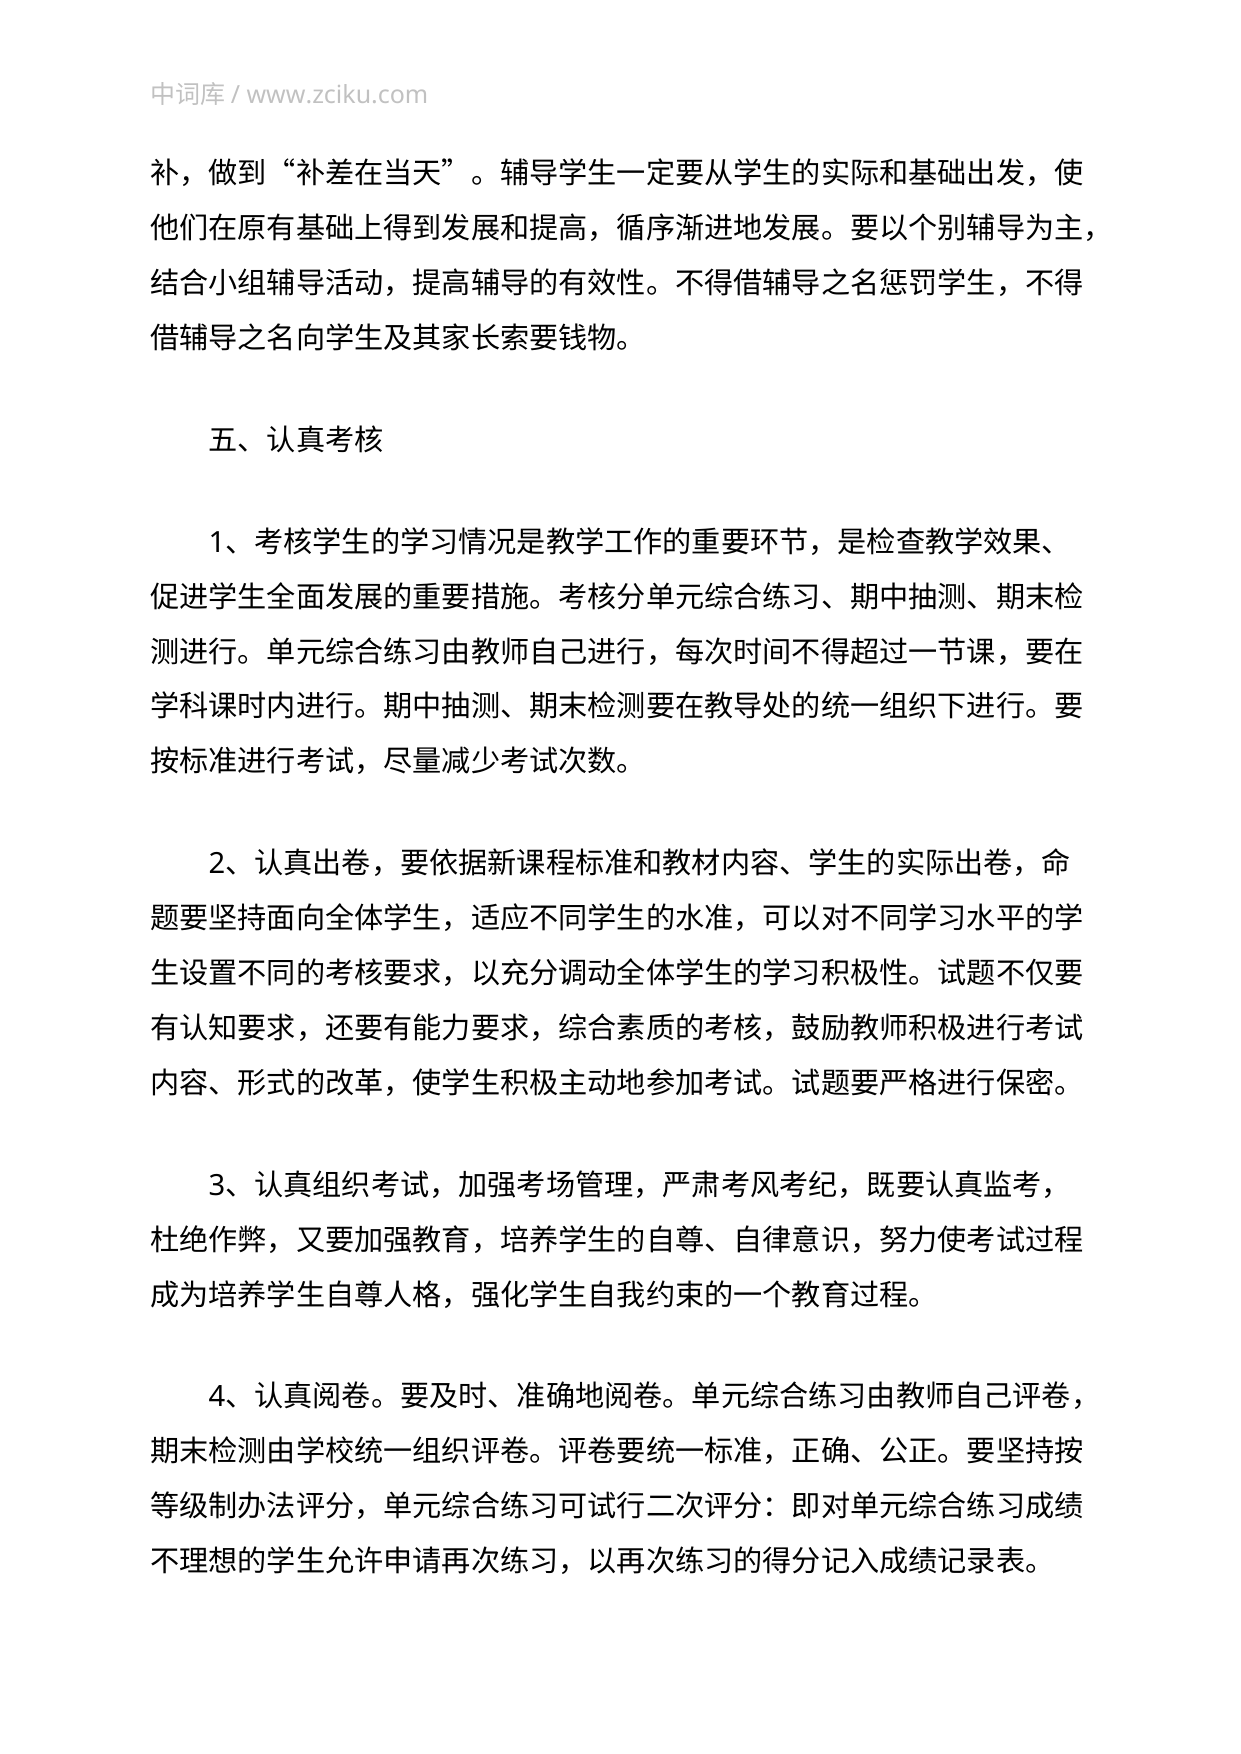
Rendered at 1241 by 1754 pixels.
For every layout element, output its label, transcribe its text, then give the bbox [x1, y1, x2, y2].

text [150, 150, 1090, 357]
text 3、认真组织考试，加强考场管理，严肃考风考纪，既要认真监考，杜绝作弊，又要加强教育，培养学生的自尊、自律意识，努力使考试过程成为培养学生自尊人格，强化学生自我约束的一个教育过程。 [150, 1161, 1090, 1313]
text 五、认真考核 [150, 416, 1090, 459]
text 1、考核学生的学习情况是教学工作的重要环节，是检查教学效果、促进学生全面发展的重要措施。考核分单元综合练习、期中抽测、期末检测进行。单元综合练习由教师自己进行，每次时间不得超过一节课，要在学科课时内进行。期中抽测、期末检测要在教导处的统一组织下进行。要按标准进行考试，尽量减少考试次数。 [150, 518, 1090, 780]
text 4、认真阅卷。要及时、准确地阅卷。单元综合练习由教师自己评卷，期末检测由学校统一组织评卷。评卷要统一标准，正确、公正。要坚持按等级制办法评分，单元综合练习可试行二次评分：即对单元综合练习成绩不理想的学生允许申请再次练习，以再次练习的得分记入成绩记录表。 [150, 1373, 1090, 1580]
text 2、认真出卷，要依据新课程标准和教材内容、学生的实际出卷，命题要坚持面向全体学生，适应不同学生的水准，可以对不同学习水平的学生设置不同的考核要求，以充分调动全体学生的学习积极性。试题不仅要有认知要求，还要有能力要求，综合素质的考核，鼓励教师积极进行考试内容、形式的改革，使学生积极主动地参加考试。试题要严格进行保密。 [150, 840, 1090, 1102]
